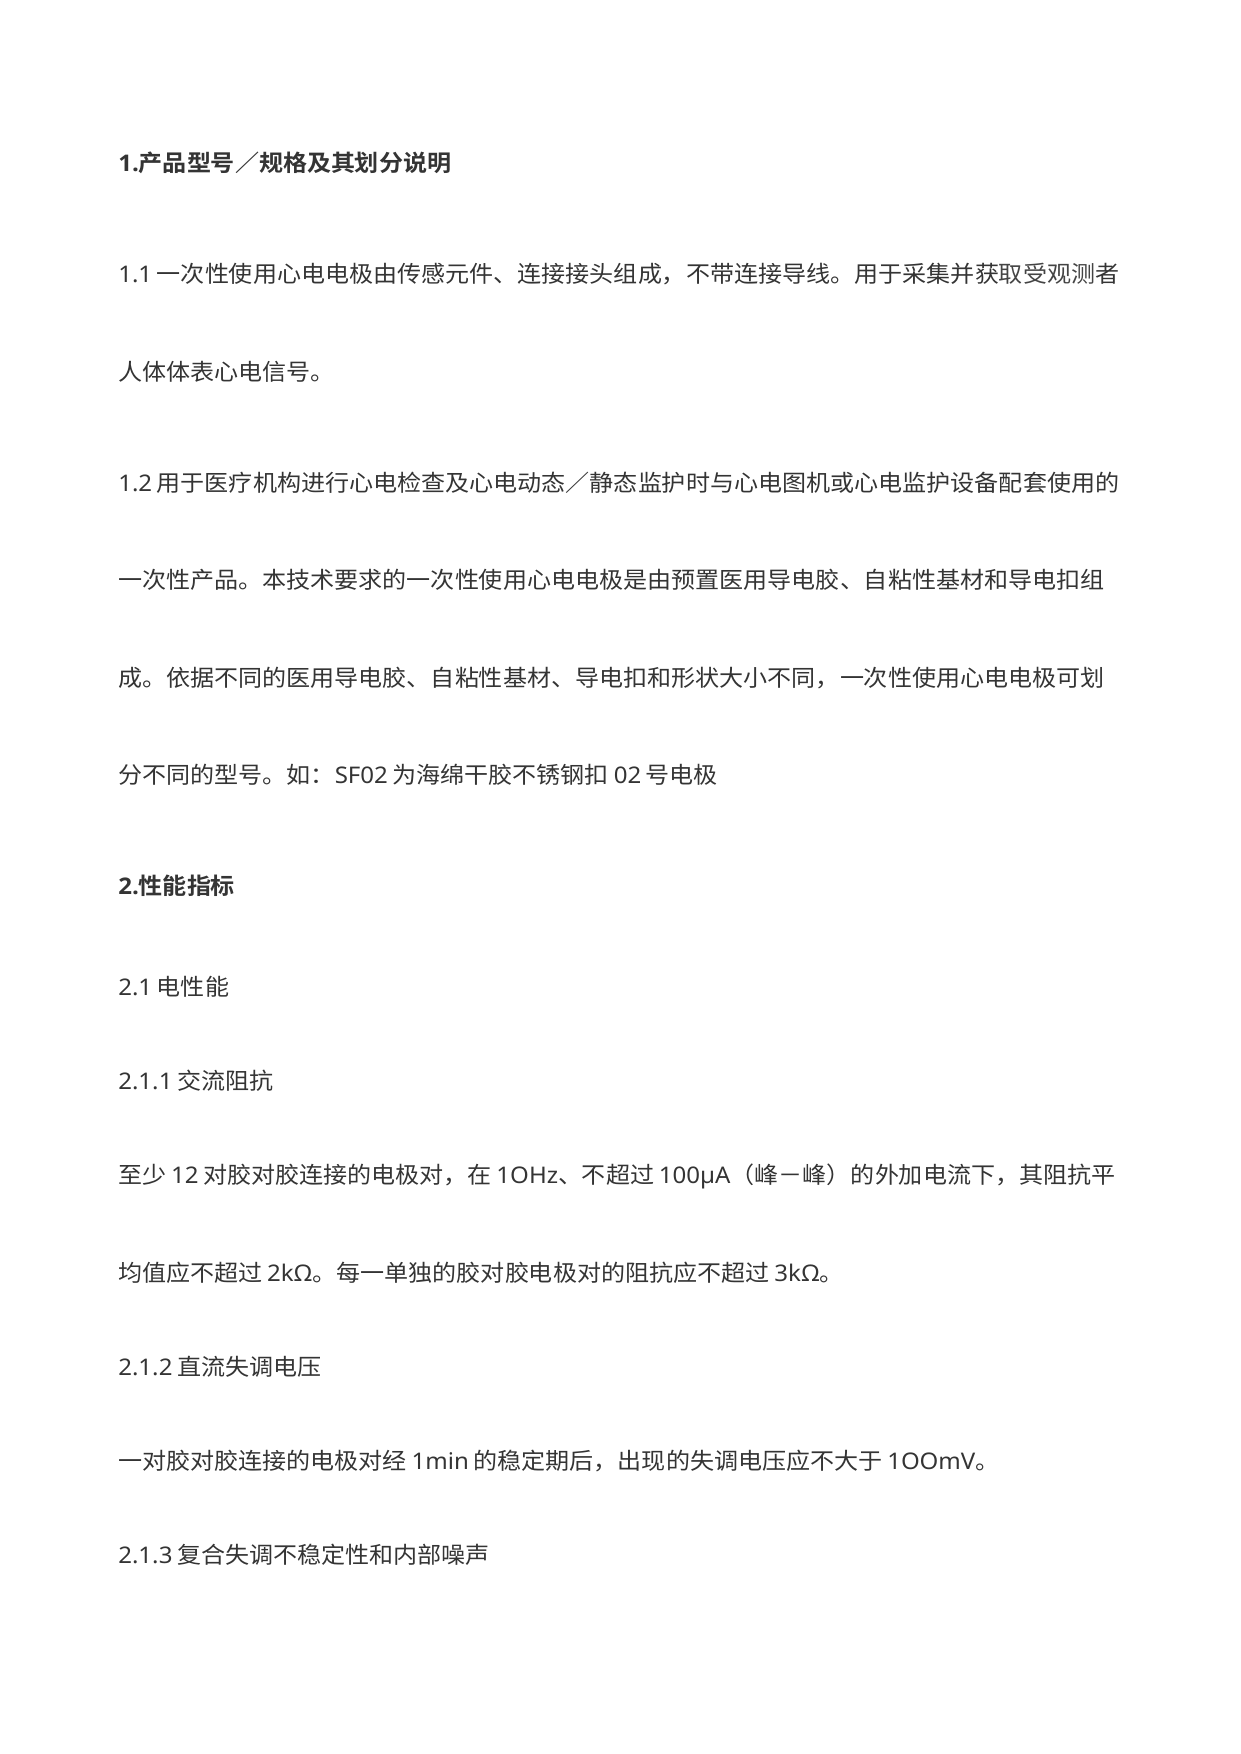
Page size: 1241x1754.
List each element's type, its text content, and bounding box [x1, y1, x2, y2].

text 2.1电性能 [118, 953, 1122, 1018]
text 2.1.1交流阻抗 [118, 1047, 1122, 1112]
text 2.1.3复合失调不稳定性和内部噪声 [118, 1521, 1122, 1586]
text 1.2用于医疗机构进行心电检查及心电动态／静态监护时与心电图机或心电监护设备配套使用的一次性产品。本技术要求的一次性使用心电电极是由预置医用导电胶、自粘性基材和导电扣组成。依据不同的医用导电胶、自粘性基材、导电扣和形状大小不同，一次性使用心电电极可划分不同的型号。如：SF02为海绵干胶不锈钢扣02号电极 [118, 448, 1122, 806]
text 1.1一次性使用心电电极由传感元件、连接接头组成，不带连接导线。用于采集并获取受观测者人体体表心电信号。 [118, 240, 1122, 403]
text 1.产品型号／规格及其划分说明 [118, 129, 1122, 194]
text 一对胶对胶连接的电极对经1min的稳定期后，出现的失调电压应不大于1OOmV。 [118, 1427, 1039, 1492]
text 至少12对胶对胶连接的电极对，在1OHz、不超过100µA（峰－峰）的外加电流下，其阻抗平均值应不超过2kΩ。每一单独的胶对胶电极对的阻抗应不超过3kΩ。 [118, 1141, 1122, 1304]
text 2.性能指标 [118, 852, 1122, 917]
text 2.1.2直流失调电压 [118, 1333, 1122, 1398]
